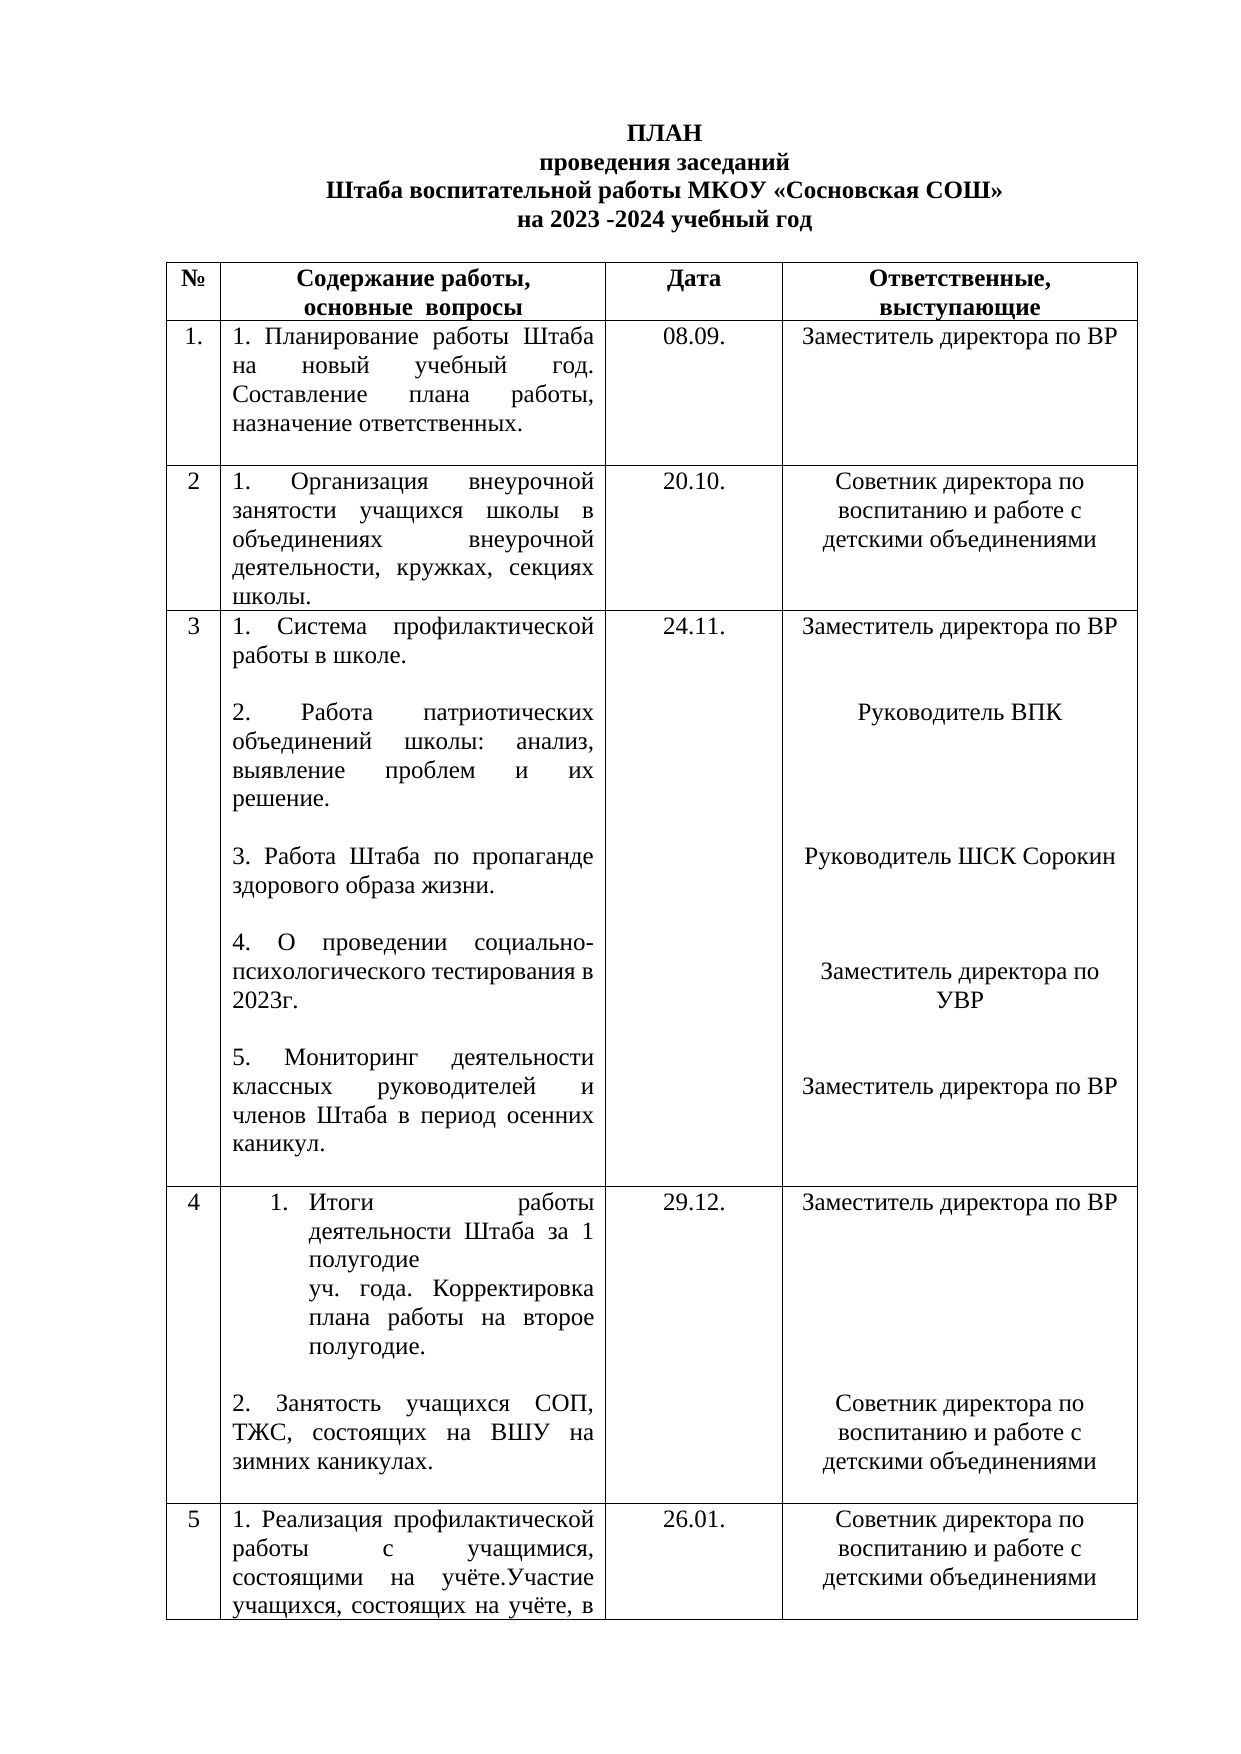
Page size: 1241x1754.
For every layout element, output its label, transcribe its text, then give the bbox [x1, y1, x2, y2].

table_cell Советник директора по воспитанию и работе с детскими объединениями [783, 466, 1137, 610]
table_cell 5 [167, 1504, 220, 1619]
table_cell Заместитель директора по ВР [783, 321, 1137, 465]
table_cell 1. Планирование работы Штаба на новый учебный год. Составление плана работы, назначение ответственных. [221, 321, 605, 465]
table_cell 1. [167, 321, 220, 465]
table_header Содержание работы, основные вопросы [221, 263, 605, 320]
table_cell 20.10. [606, 466, 782, 610]
table_cell 29.12. [606, 1187, 782, 1503]
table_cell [221, 1504, 605, 1619]
table_cell 4 [167, 1187, 220, 1503]
table_cell Заместитель директора по ВР Руководитель ВПК Руководитель ШСК Сорокин Заместитель директора по УВР Заместитель директора по ВР [783, 611, 1137, 1186]
table_cell 1. Система профилактической работы в школе. 2. Работа патриотических объединений школы: анализ, выявление проблем и их решение. 3. Работа Штаба по пропаганде здорового образа жизни. 4. О проведении социально-психологического тестирования в 2023г. 5. Мониторинг деятельности классных руководителей и членов Штаба в период осенних каникул. [221, 611, 605, 1186]
table_header Ответственные, выступающие [783, 263, 1137, 320]
text ПЛАН [177, 118, 1152, 147]
table_header Дата [606, 263, 782, 320]
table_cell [783, 1504, 1137, 1619]
table_cell 08.09. [606, 321, 782, 465]
table_cell Заместитель директора по ВР Советник директора по воспитанию и работе с детскими объединениями [783, 1187, 1137, 1503]
table_cell 26.01. [606, 1504, 782, 1619]
table_cell 2 [167, 466, 220, 610]
table_cell 1. Организация внеурочной занятости учащихся школы в объединениях внеурочной деятельности, кружках, секциях школы. [221, 466, 605, 610]
table_cell Итоги работы деятельности Штаба за 1 полугодие уч. года. Корректировка плана работы на второе полугодие. 2. Занятость учащихся СОП, ТЖС, состоящих на ВШУ на зимних каникулах. [221, 1187, 605, 1503]
text на 2023 -2024 учебный год [177, 204, 1152, 233]
table_header № [167, 263, 220, 320]
text проведения заседаний [177, 147, 1152, 176]
text Штаба воспитательной работы МКОУ «Сосновская СОШ» [177, 176, 1152, 204]
table_cell 24.11. [606, 611, 782, 1186]
table_cell 3 [167, 611, 220, 1186]
